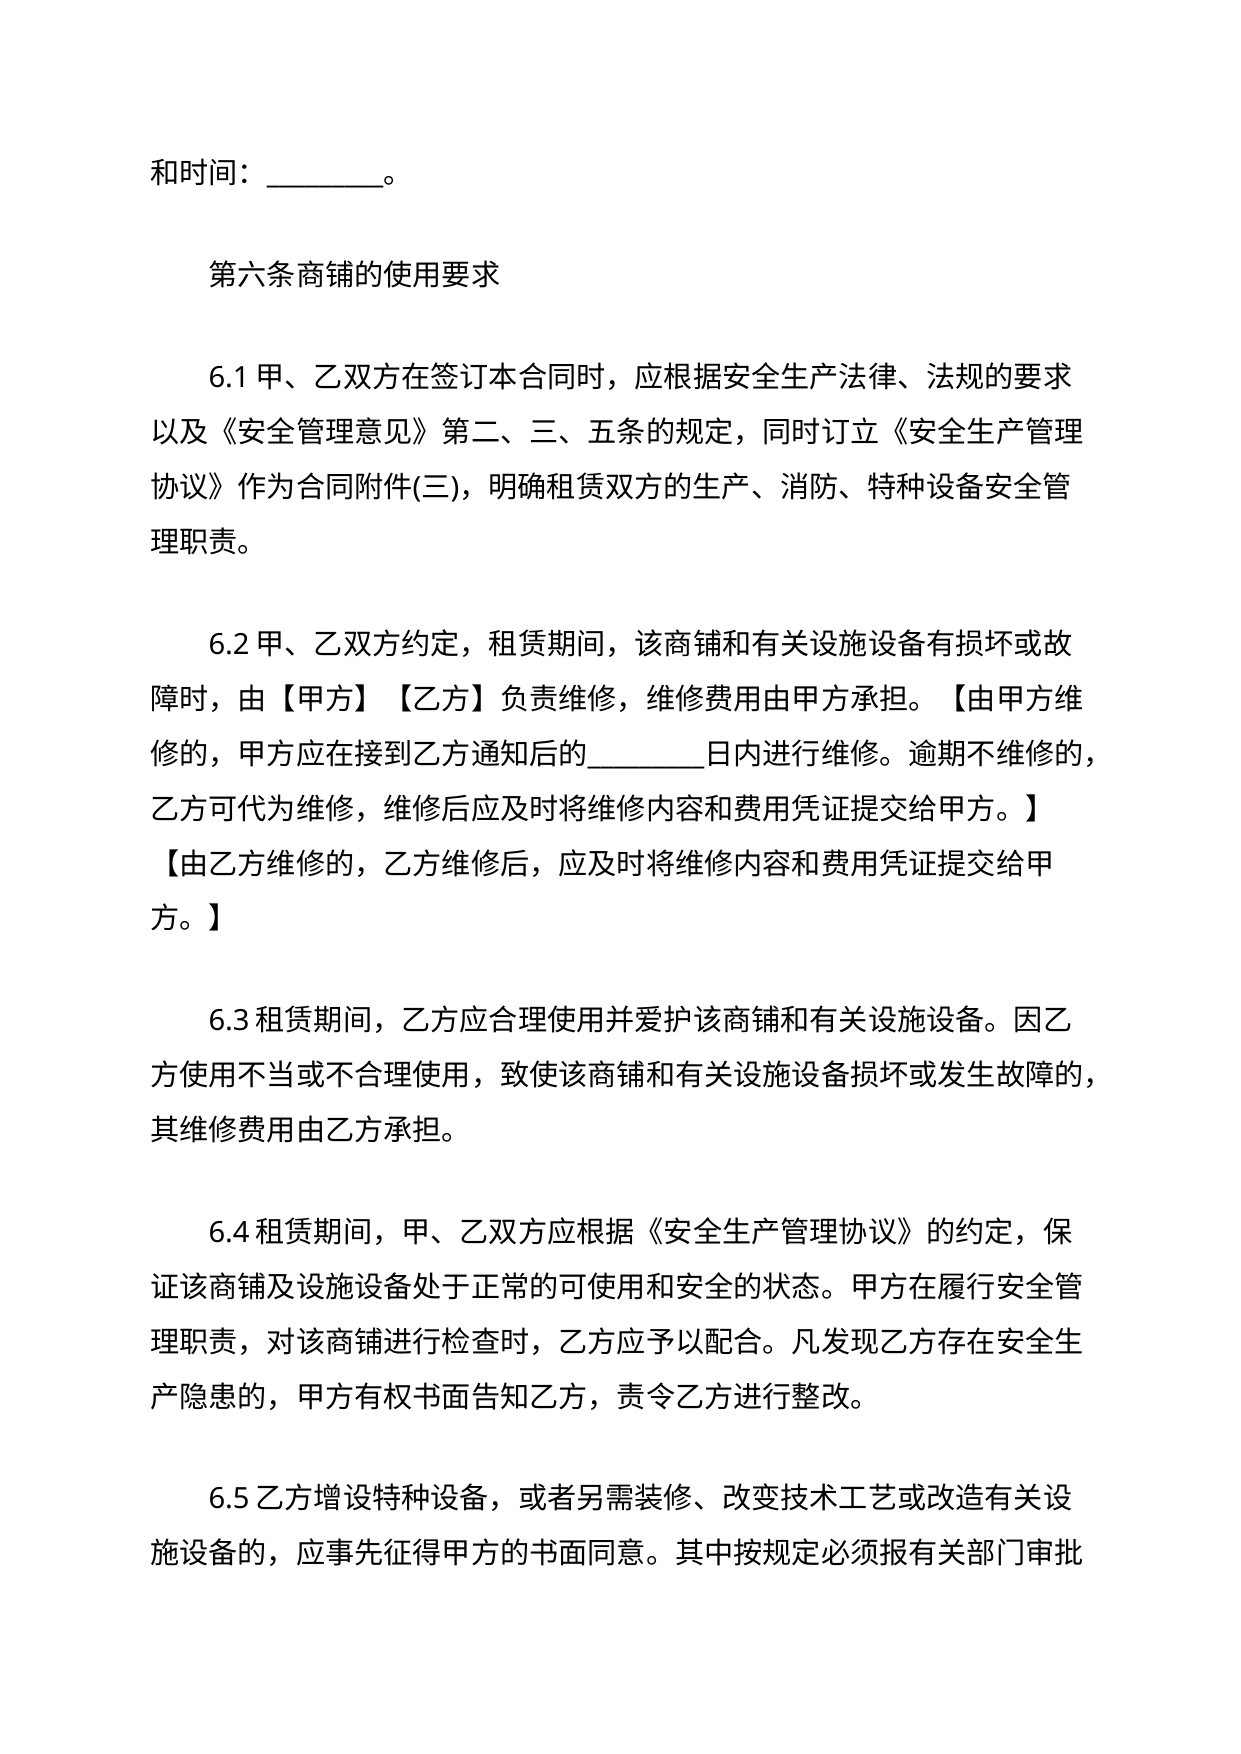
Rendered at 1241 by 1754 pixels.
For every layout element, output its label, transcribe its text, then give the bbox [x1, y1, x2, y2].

text 6.2甲、乙双方约定，租赁期间，该商铺和有关设施设备有损坏或故障时，由【甲方】【乙方】负责维修，维修费用由甲方承担。【由甲方维修的，甲方应在接到乙方通知后的_________日内进行维修。逾期不维修的，乙方可代为维修，维修后应及时将维修内容和费用凭证提交给甲方。】【由乙方维修的，乙方维修后，应及时将维修内容和费用凭证提交给甲方。】 [150, 620, 1090, 937]
text 第六条商铺的使用要求 [150, 252, 1090, 294]
text 6.1甲、乙双方在签订本合同时，应根据安全生产法律、法规的要求以及《安全管理意见》第二、三、五条的规定，同时订立《安全生产管理协议》作为合同附件(三)，明确租赁双方的生产、消防、特种设备安全管理职责。 [150, 354, 1090, 561]
text 6.4租赁期间，甲、乙双方应根据《安全生产管理协议》的约定，保证该商铺及设施设备处于正常的可使用和安全的状态。甲方在履行安全管理职责，对该商铺进行检查时，乙方应予以配合。凡发现乙方存在安全生产隐患的，甲方有权书面告知乙方，责令乙方进行整改。 [150, 1208, 1090, 1416]
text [150, 1475, 1090, 1572]
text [150, 150, 1090, 192]
text 6.3租赁期间，乙方应合理使用并爱护该商铺和有关设施设备。因乙方使用不当或不合理使用，致使该商铺和有关设施设备损坏或发生故障的，其维修费用由乙方承担。 [150, 997, 1090, 1149]
